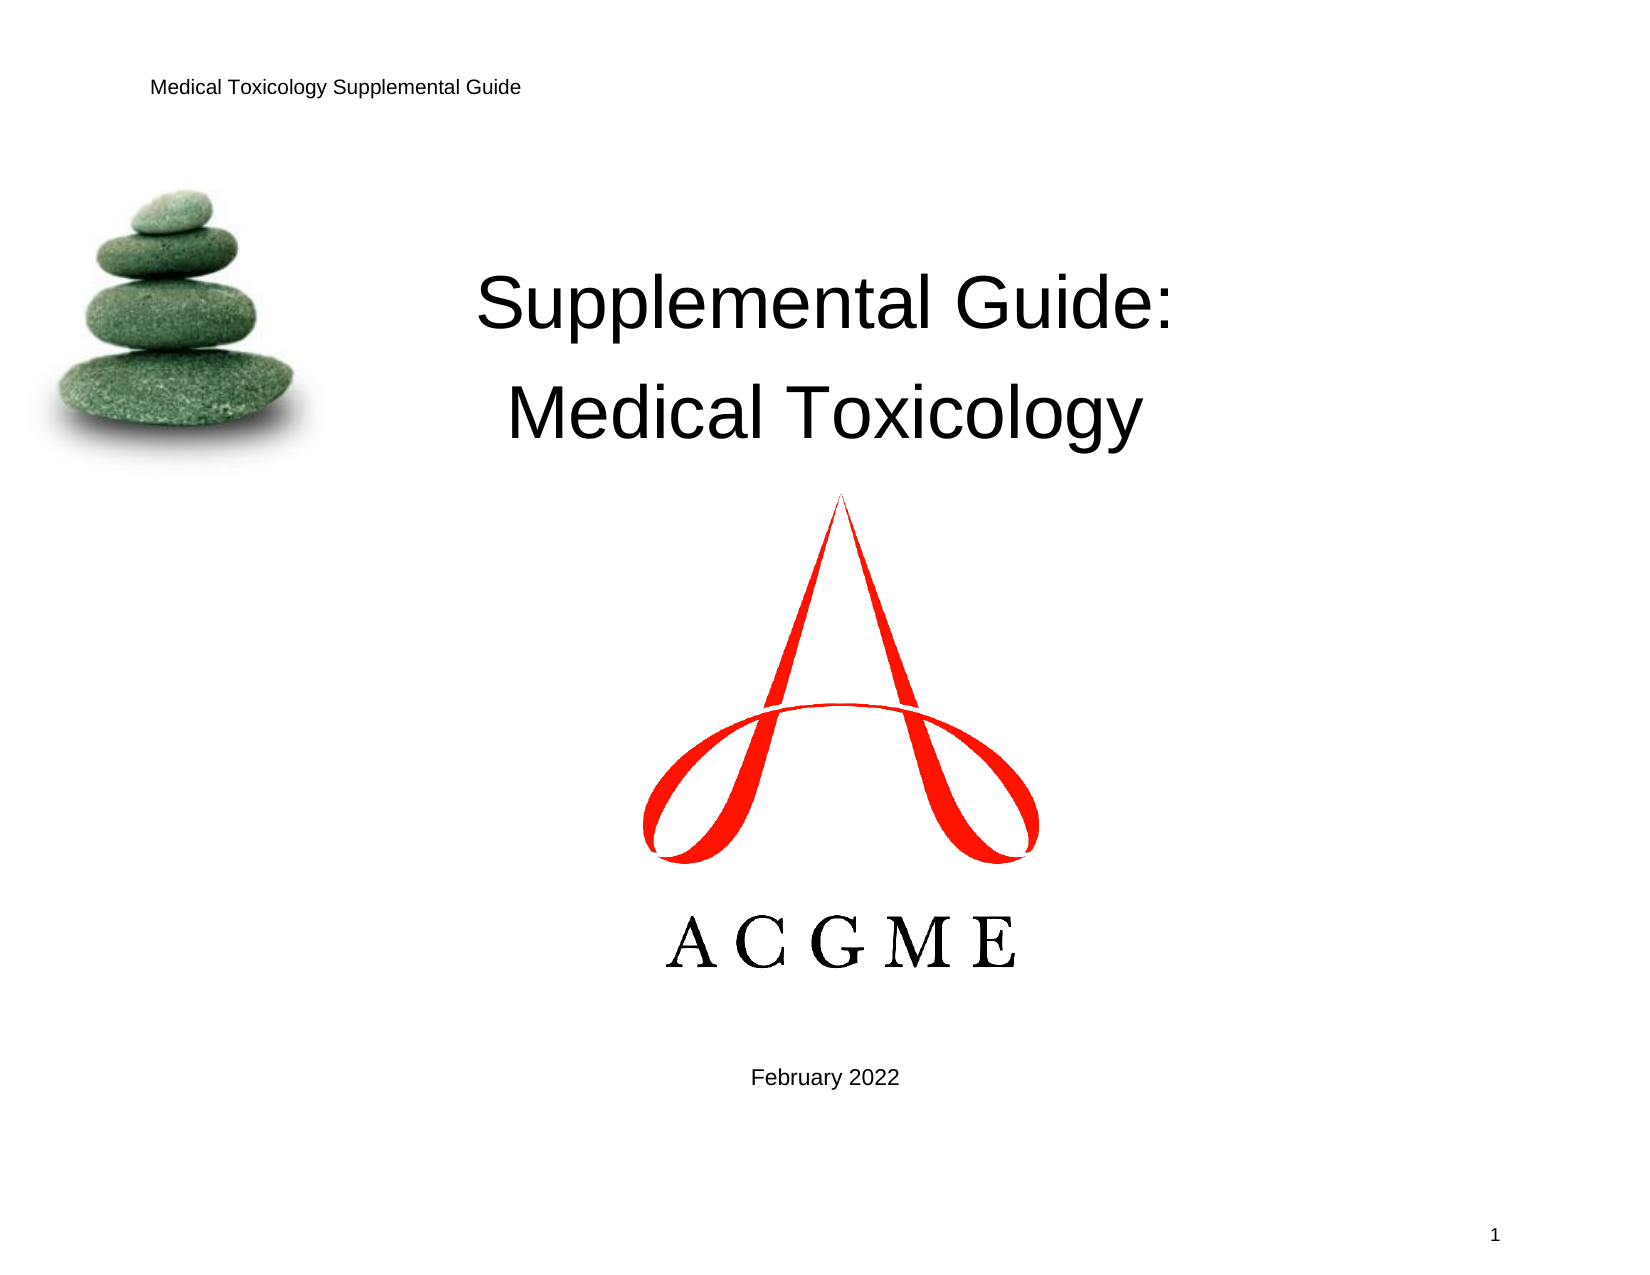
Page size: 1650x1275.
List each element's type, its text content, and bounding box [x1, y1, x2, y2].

text February 2022 [150, 1064, 1500, 1091]
picture [1, 123, 338, 520]
text Medical Toxicology [150, 368, 1500, 454]
text Supplemental Guide: [150, 258, 1500, 344]
picture [594, 454, 1117, 1064]
